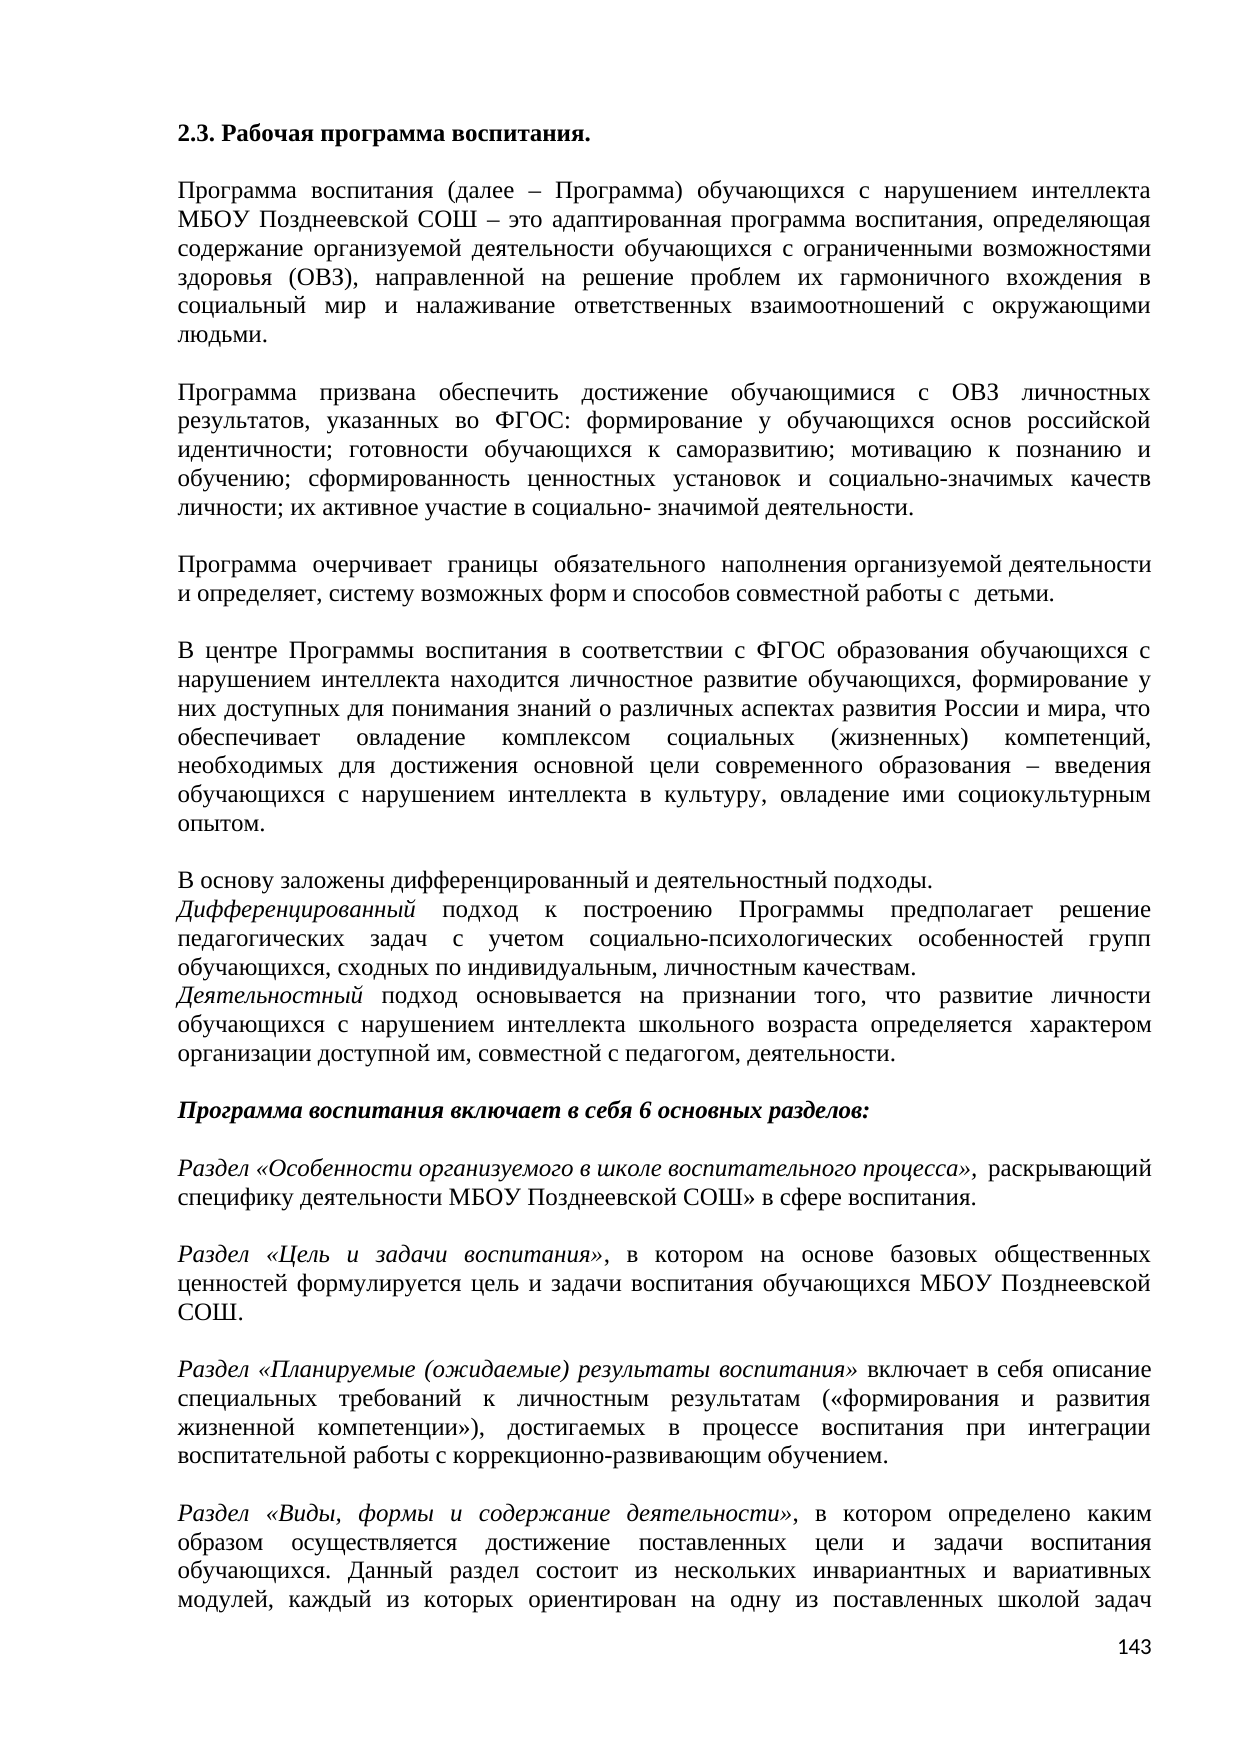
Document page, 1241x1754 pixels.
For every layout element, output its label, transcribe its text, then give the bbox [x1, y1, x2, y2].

text Дифференцированный подход к построению Программы предполагает решение педагогических задач с учетом социально-психологических особенностей групп обучающихся, сходных по индивидуальным, личностным качествам. [177, 894, 1152, 981]
text Деятельностный подход основывается на признании того, что развитие личности обучающихся с нарушением интеллекта школьного возраста определяется характером организации доступной им, совместной с педагогом, деятельности. [177, 981, 1152, 1067]
text Программа очерчивает границы обязательного наполнения организуемой деятельности и определяет, систему возможных форм и способов совместной работы с детьми. [177, 549, 1152, 607]
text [177, 1498, 1152, 1613]
text Раздел «Планируемые (ожидаемые) результаты воспитания» включает в себя описание специальных требований к личностным результатам («формирования и развития жизненной компетенции»), достигаемых в процессе воспитания при интеграции воспитательной работы с коррекционно-развивающим обучением. [177, 1354, 1152, 1469]
text Раздел «Цель и задачи воспитания», в котором на основе базовых общественных ценностей формулируется цель и задачи воспитания обучающихся МБОУ Позднеевской СОШ. [177, 1239, 1152, 1326]
text Программа призвана обеспечить достижение обучающимися с ОВЗ личностных результатов, указанных во ФГОС: формирование у обучающихся основ российской идентичности; готовности обучающихся к саморазвитию; мотивацию к познанию и обучению; сформированность ценностных установок и социально-значимых качеств личности; их активное участие в социально- значимой деятельности. [177, 377, 1152, 521]
text Раздел «Особенности организуемого в школе воспитательного процесса», раскрывающий специфику деятельности МБОУ Позднеевской СОШ» в сфере воспитания. [177, 1153, 1152, 1211]
text В центре Программы воспитания в соответствии с ФГОС образования обучающихся с нарушением интеллекта находится личностное развитие обучающихся, формирование у них доступных для понимания знаний о различных аспектах развития России и мира, что обеспечивает овладение комплексом социальных (жизненных) компетенций, необходимых для достижения основной цели современного образования – введения обучающихся с нарушением интеллекта в культуру, овладение ими социокультурным опытом. [177, 636, 1152, 837]
text В основу заложены дифференцированный и деятельностный подходы. [177, 866, 1152, 894]
text Программа воспитания включает в себя 6 основных разделов: [177, 1096, 1152, 1124]
text 2.3. Рабочая программа воспитания. [177, 118, 1152, 147]
text Программа воспитания (далее – Программа) обучающихся с нарушением интеллекта МБОУ Позднеевской СОШ – это адаптированная программа воспитания, определяющая содержание организуемой деятельности обучающихся с ограниченными возможностями здоровья (ОВЗ), направленной на решение проблем их гармоничного вхождения в социальный мир и налаживание ответственных взаимоотношений с окружающими людьми. [177, 176, 1152, 348]
